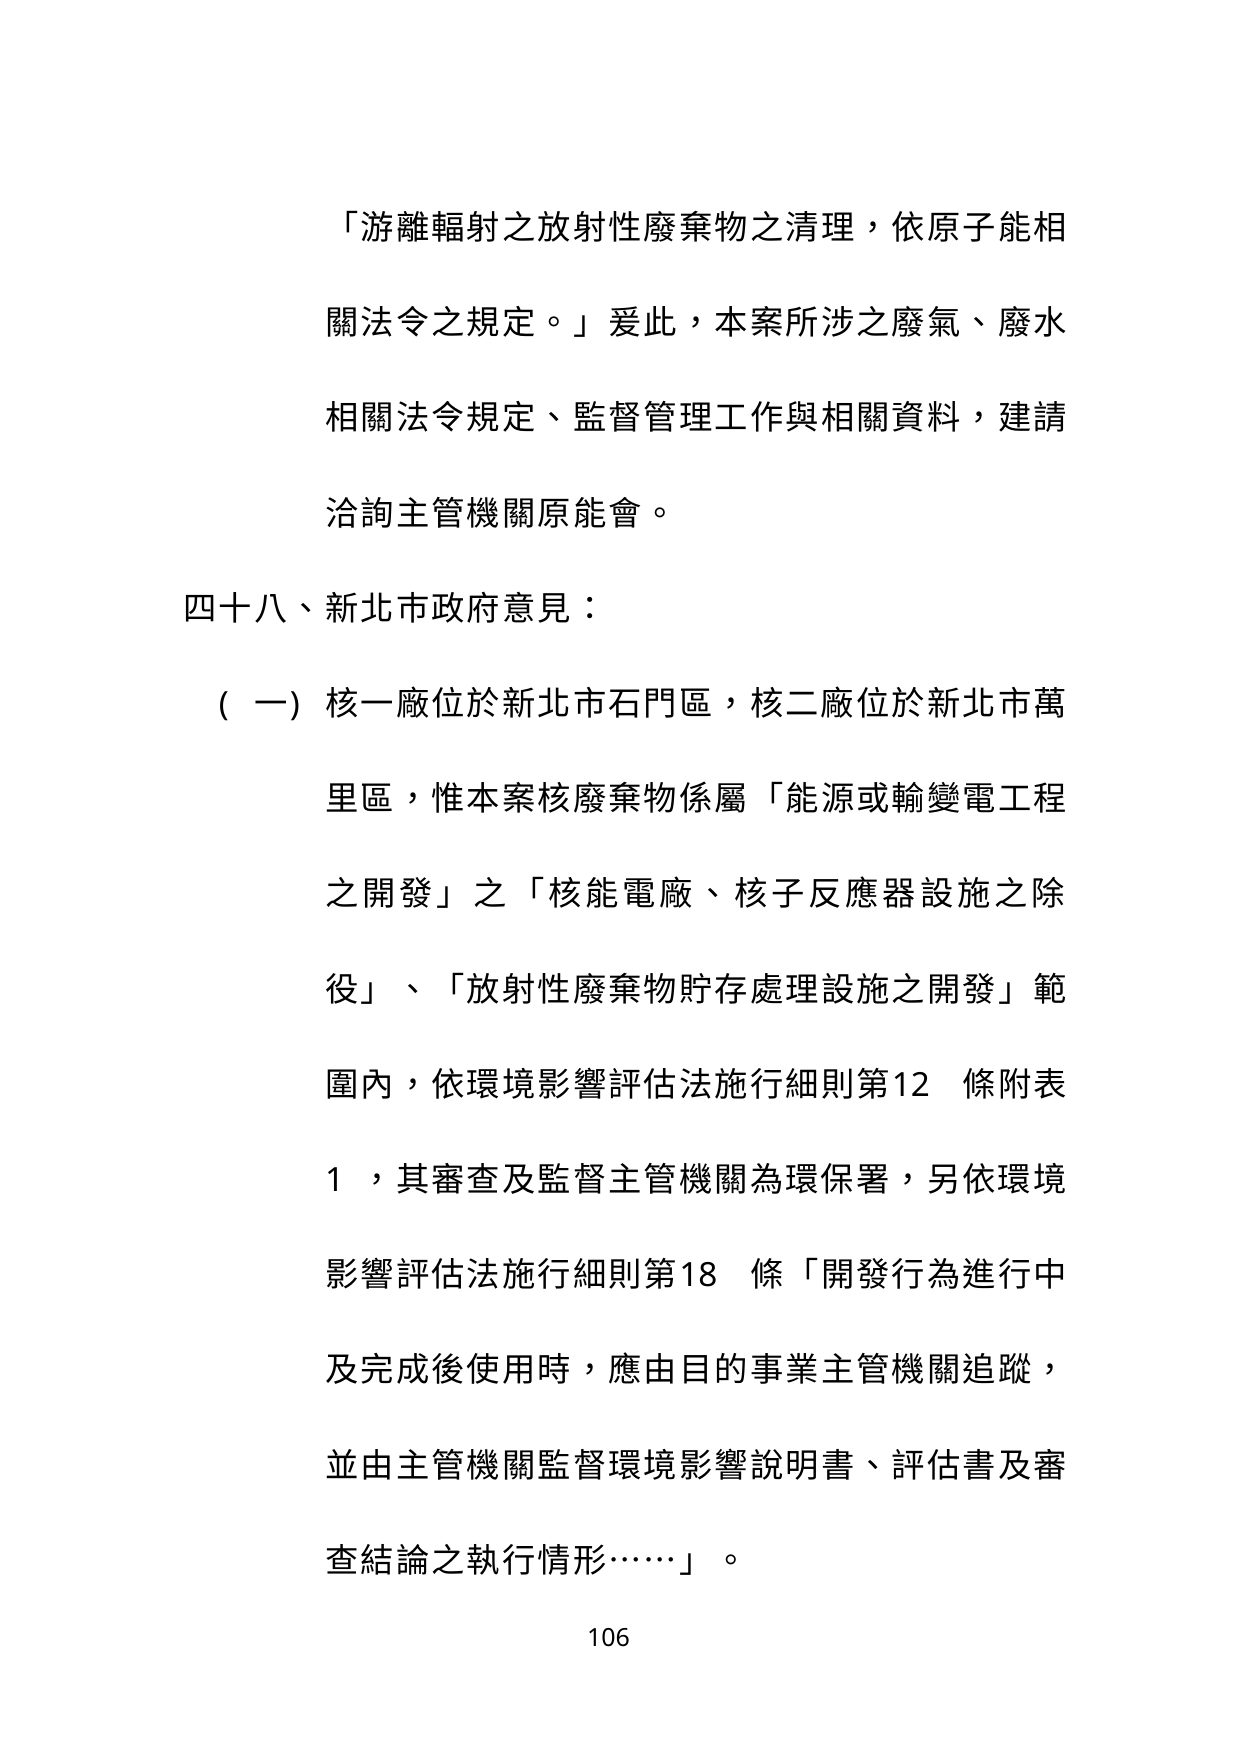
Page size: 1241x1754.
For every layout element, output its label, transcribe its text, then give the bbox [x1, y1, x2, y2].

subtitle 至於低放射性廢棄物焚化爐之廢水、廢氣管理部分，依據廢棄物清理法第2條第4項之規定：「游離輻射之放射性廢棄物之清理，依原子能相關法令之規定。」爰此，本案所涉之廢氣、廢水相關法令規定、監督管理工作與相關資料，建請洽詢主管機關原能會。 [219, 177, 1069, 558]
subtitle 核一廠位於新北市石門區，核二廠位於新北市萬里區，惟本案核廢棄物係屬「能源或輸變電工程之開發」之「核能電廠、核子反應器設施之除役」、「放射性廢棄物貯存處理設施之開發」範圍內，依環境影響評估法施行細則第12條附表1，其審查及監督主管機關為環保署，另依環境影響評估法施行細則第18條「開發行為進行中及完成後使用時，應由目的事業主管機關追蹤，並由主管機關監督環境影響說明書、評估書及審查結論之執行情形……」。 [219, 653, 1069, 1605]
subtitle 新北巿政府意見： [183, 558, 1069, 653]
